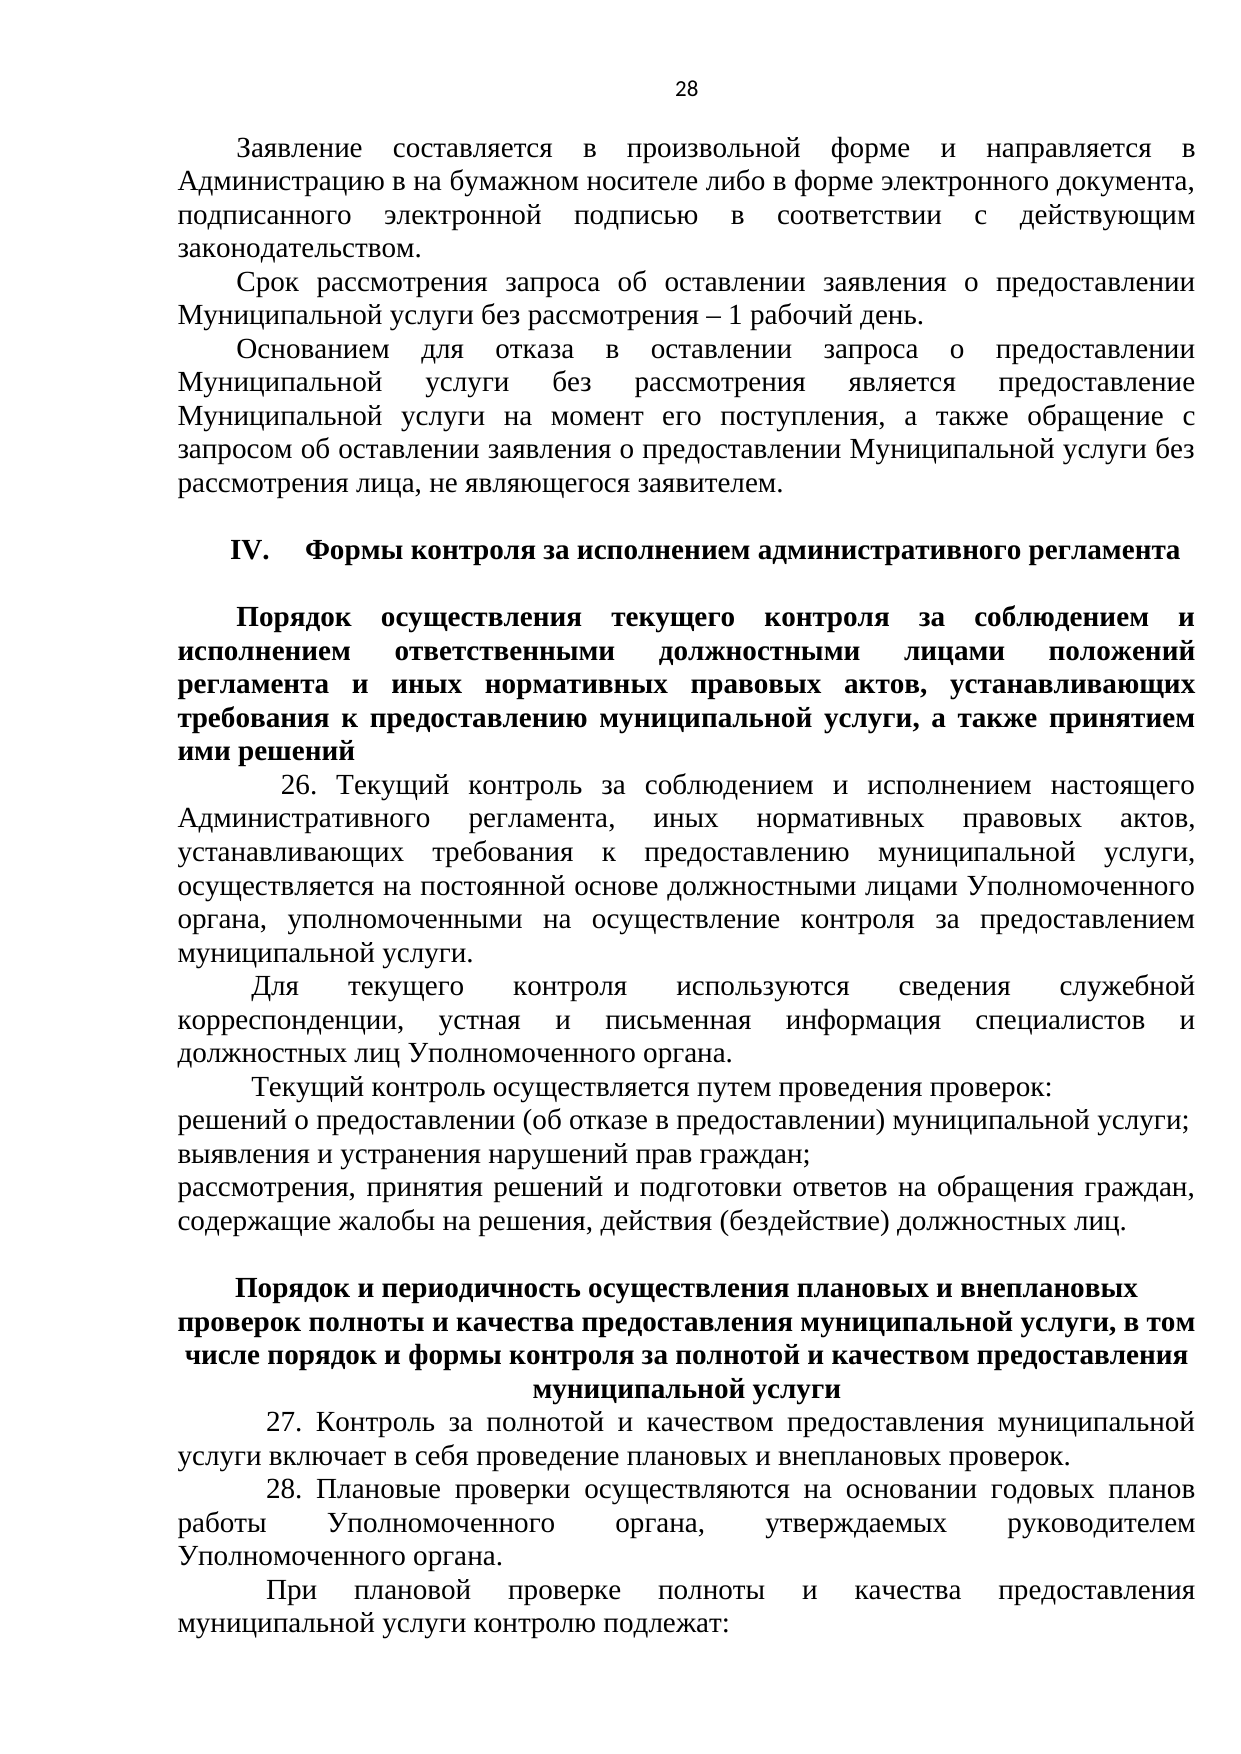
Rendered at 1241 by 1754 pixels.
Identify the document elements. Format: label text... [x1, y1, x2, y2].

text Для текущего контроля используются сведения служебной корреспонденции, устная и письменная информация специалистов и должностных лиц Уполномоченного органа. [177, 968, 1196, 1069]
list Порядок осуществления текущего контроля за соблюдением и исполнением ответственными должностными лицами положений регламента и иных нормативных правовых актов, устанавливающих требования к предоставлению муниципальной услуги, а также принятием ими решений [177, 599, 1196, 767]
text выявления и устранения нарушений прав граждан; [177, 1136, 1196, 1169]
text Заявление составляется в произвольной форме и направляется в Администрацию в на бумажном носителе либо в форме электронного документа, подписанного электронной подписью в соответствии с действующим законодательством. [177, 130, 1196, 264]
text При плановой проверке полноты и качества предоставления муниципальной услуги контролю подлежат: [177, 1572, 1196, 1639]
text рассмотрения, принятия решений и подготовки ответов на обращения граждан, содержащие жалобы на решения, действия (бездействие) должностных лиц. [177, 1169, 1196, 1237]
text Текущий контроль осуществляется путем проведения проверок: [177, 1069, 1196, 1102]
text Порядок и периодичность осуществления плановых и внеплановых проверок полноты и качества предоставления муниципальной услуги, в том числе порядок и формы контроля за полнотой и качеством предоставления муниципальной услуги [177, 1270, 1196, 1404]
text 27. Контроль за полнотой и качеством предоставления муниципальной услуги включает в себя проведение плановых и внеплановых проверок. [177, 1404, 1196, 1471]
text решений о предоставлении (об отказе в предоставлении) муниципальной услуги; [177, 1102, 1196, 1136]
list Формы контроля за исполнением административного регламента [215, 532, 1196, 566]
text Срок рассмотрения запроса об оставлении заявления о предоставлении Муниципальной услуги без рассмотрения – 1 рабочий день. [177, 264, 1196, 331]
text 28. Плановые проверки осуществляются на основании годовых планов работы Уполномоченного органа, утверждаемых руководителем Уполномоченного органа. [177, 1471, 1196, 1572]
text Основанием для отказа в оставлении запроса о предоставлении Муниципальной услуги без рассмотрения является предоставление Муниципальной услуги на момент его поступления, а также обращение с запросом об оставлении заявления о предоставлении Муниципальной услуги без рассмотрения лица, не являющегося заявителем. [177, 331, 1196, 499]
text 26. Текущий контроль за соблюдением и исполнением настоящего Административного регламента, иных нормативных правовых актов, устанавливающих требования к предоставлению муниципальной услуги, осуществляется на постоянной основе должностными лицами Уполномоченного органа, уполномоченными на осуществление контроля за предоставлением муниципальной услуги. [177, 767, 1196, 968]
